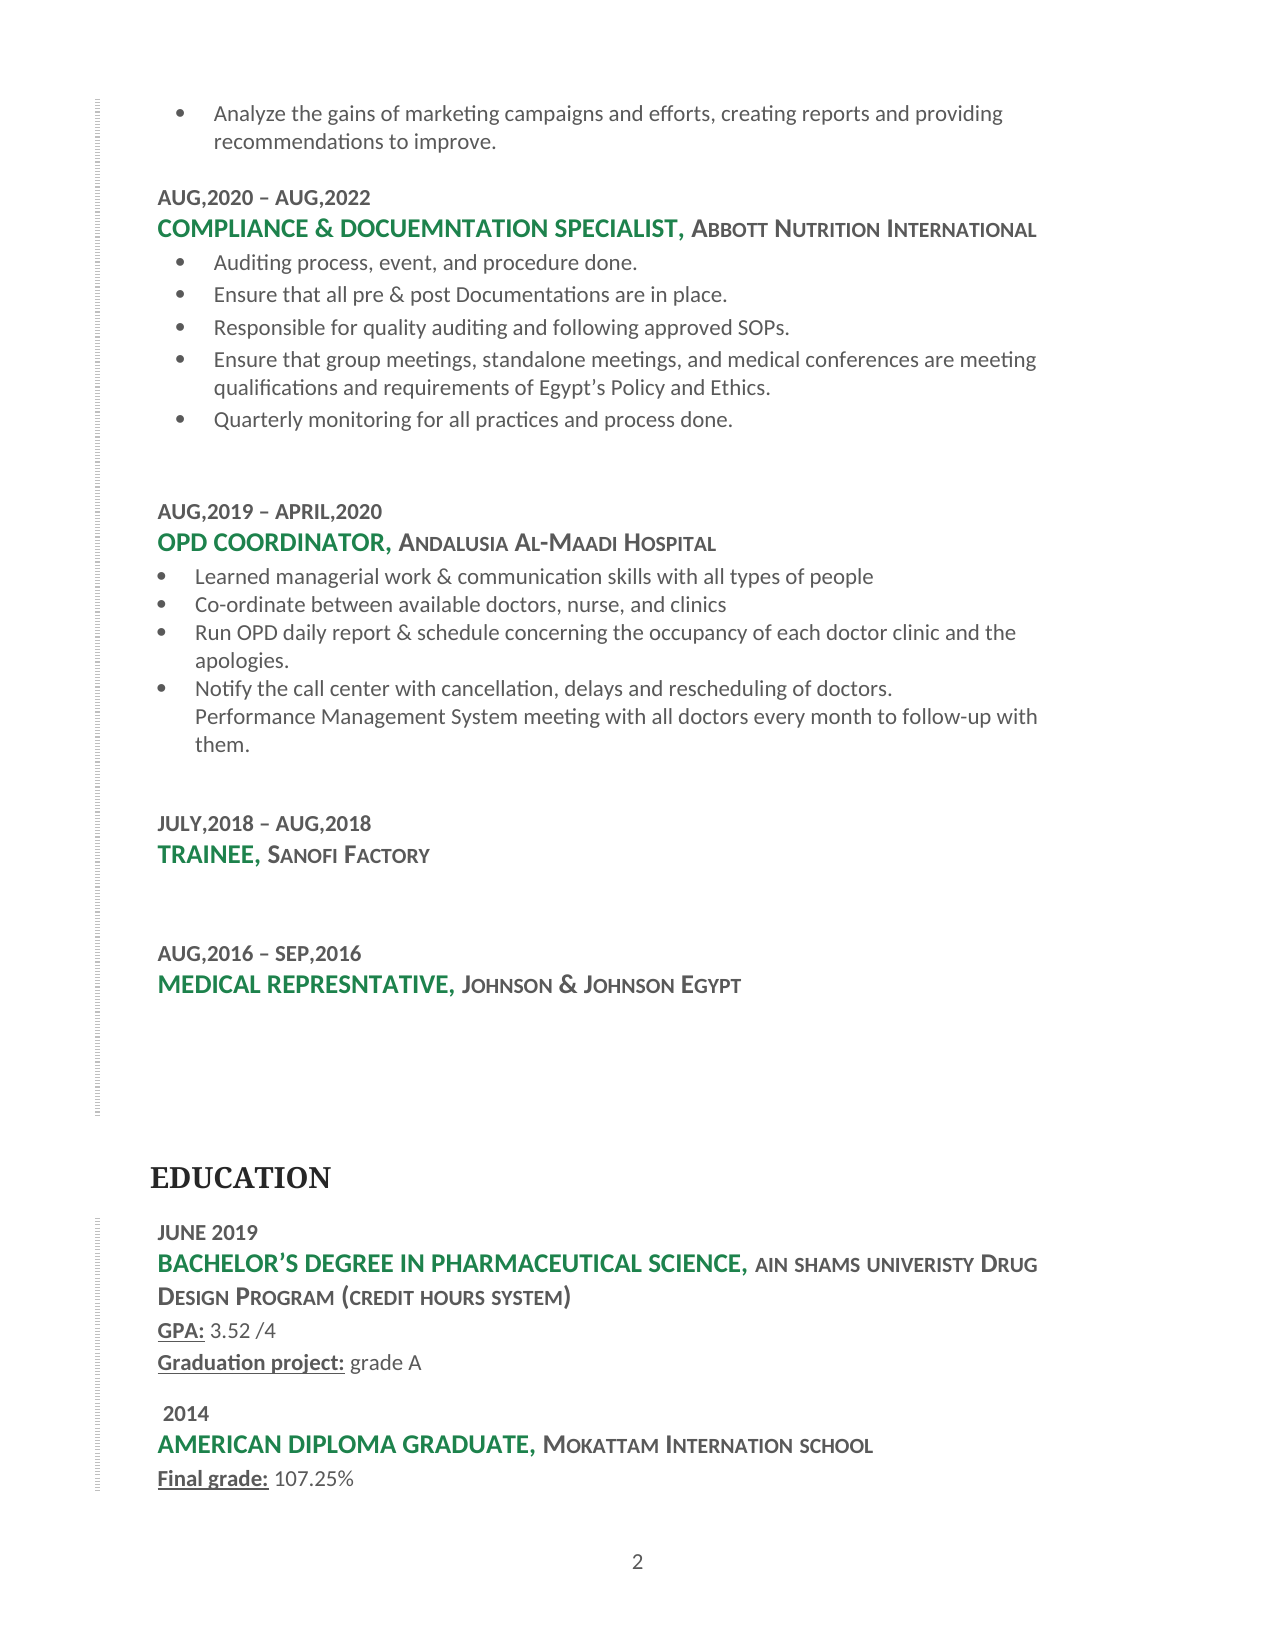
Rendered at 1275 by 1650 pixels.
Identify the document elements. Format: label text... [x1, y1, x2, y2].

table_cell Aug,2019 – April,2020 OPD coordinator, Andalusia Al-Maadi Hospital Learned managerial work & communication skills with all types of people Co-ordinate between available doctors, nurse, and clinics Run OPD daily report & schedule concerning the occupancy of each doctor clinic and the apologies. Notify the call center with cancellation, delays and rescheduling of doctors. Performance Management System meeting with all doctors every month to follow-up with them. [98, 474, 1072, 758]
table_cell July,2018 – Aug,2018 Trainee, Sanofi Factory Aug,2016 – Sep,2016 Medical Represntative, Johnson & Johnson Egypt [98, 758, 1072, 1116]
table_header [98, 99, 1072, 474]
table_cell 2014 American Diploma Graduate, Mokattam Internation school Final grade: 107.25% [98, 1377, 1063, 1492]
table_header June 2019 BACHELOR’S degree in pharmaceutical science, ain shams univeristy Drug Design Program (credit hours system) GPA: 3.52 /4 Graduation project: grade A [98, 1218, 1063, 1377]
